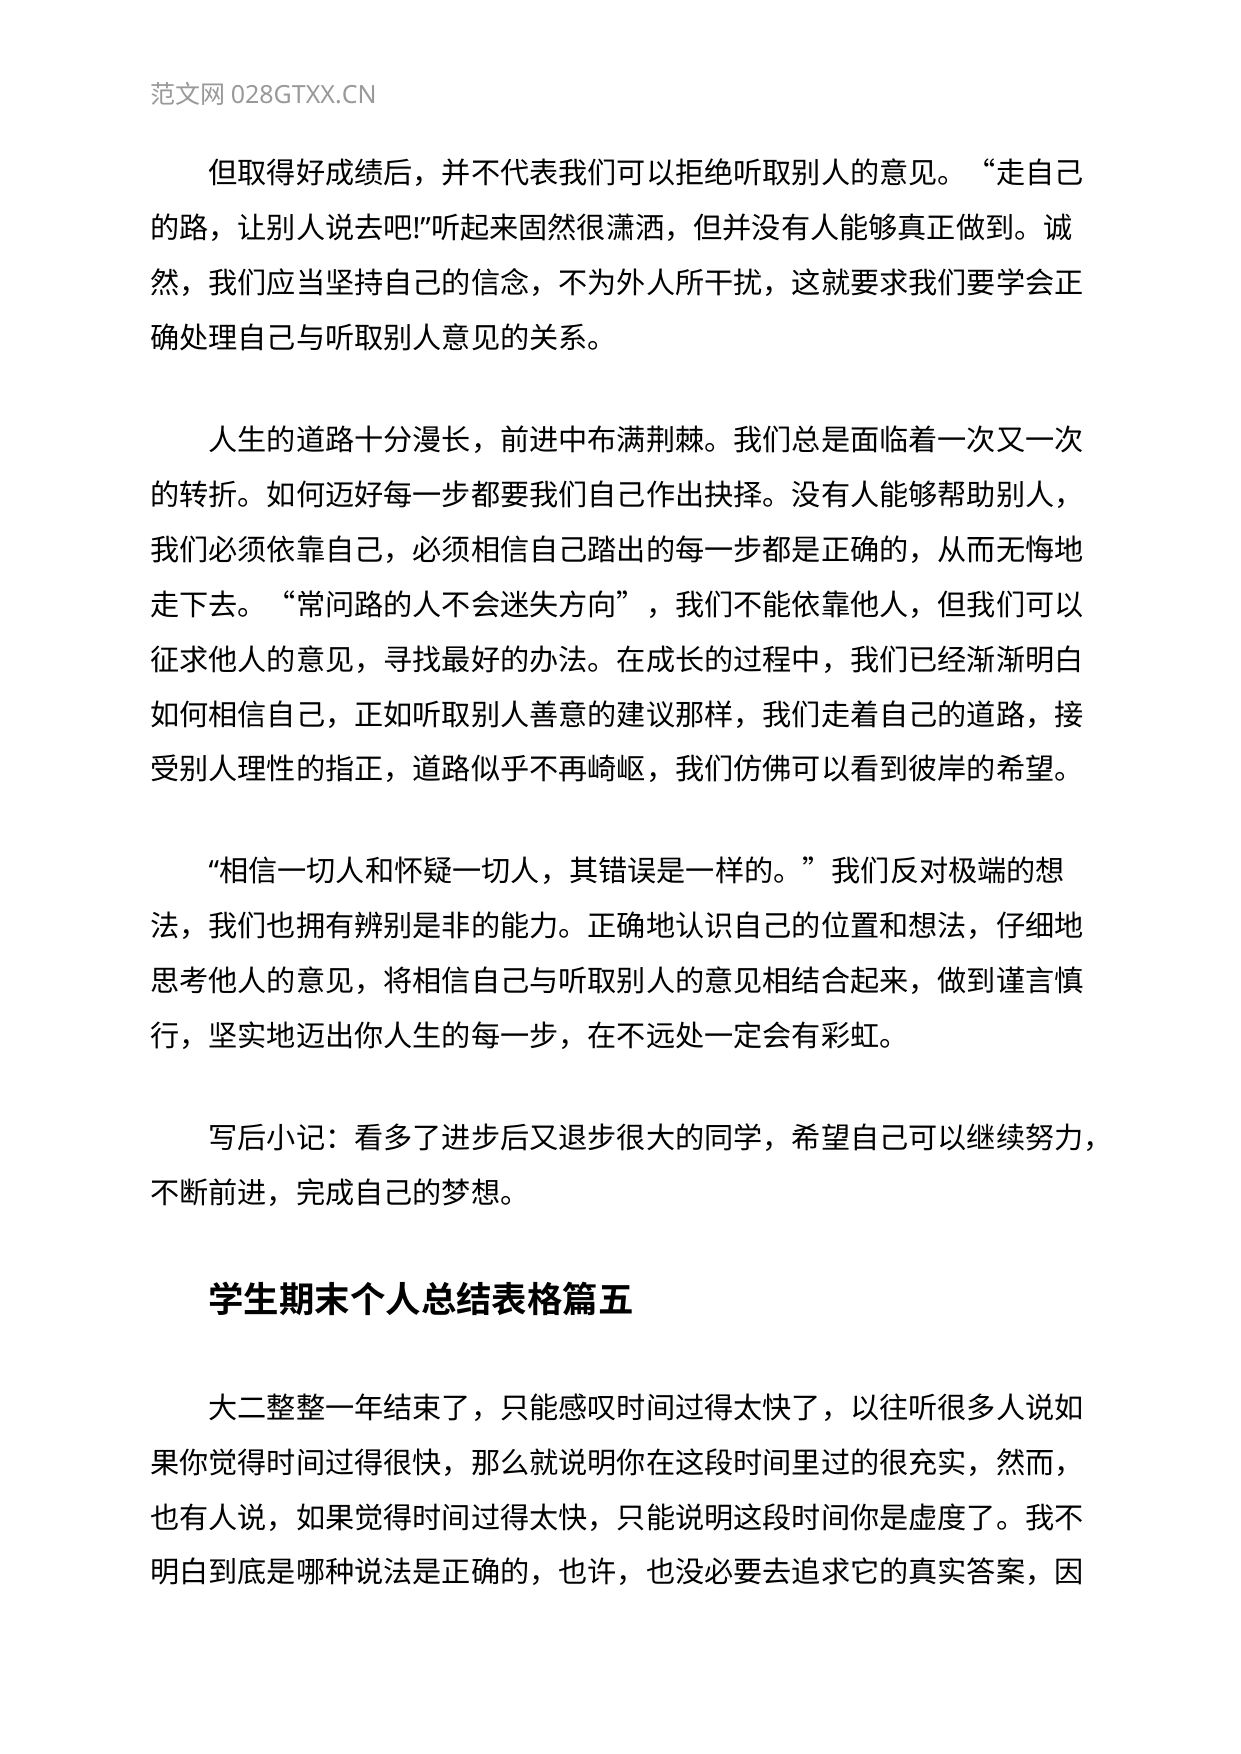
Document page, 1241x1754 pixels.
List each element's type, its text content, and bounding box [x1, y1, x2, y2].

text 写后小记：看多了进步后又退步很大的同学，希望自己可以继续努力，不断前进，完成自己的梦想。 [150, 1114, 1090, 1211]
text 人生的道路十分漫长，前进中布满荆棘。我们总是面临着一次又一次的转折。如何迈好每一步都要我们自己作出抉择。没有人能够帮助别人，我们必须依靠自己，必须相信自己踏出的每一步都是正确的，从而无悔地走下去。“常问路的人不会迷失方向”，我们不能依靠他人，但我们可以征求他人的意见，寻找最好的办法。在成长的过程中，我们已经渐渐明白如何相信自己，正如听取别人善意的建议那样，我们走着自己的道路，接受别人理性的指正，道路似乎不再崎岖，我们仿佛可以看到彼岸的希望。 [150, 417, 1090, 788]
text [150, 1384, 1090, 1591]
text “相信一切人和怀疑一切人，其错误是一样的。”我们反对极端的想法，我们也拥有辨别是非的能力。正确地认识自己的位置和想法，仔细地思考他人的意见，将相信自己与听取别人的意见相结合起来，做到谨言慎行，坚实地迈出你人生的每一步，在不远处一定会有彩虹。 [150, 848, 1090, 1055]
text 但取得好成绩后，并不代表我们可以拒绝听取别人的意见。“走自己的路，让别人说去吧!”听起来固然很潇洒，但并没有人能够真正做到。诚然，我们应当坚持自己的信念，不为外人所干扰，这就要求我们要学会正确处理自己与听取别人意见的关系。 [150, 150, 1090, 357]
text 学生期末个人总结表格篇五 [150, 1271, 1090, 1322]
